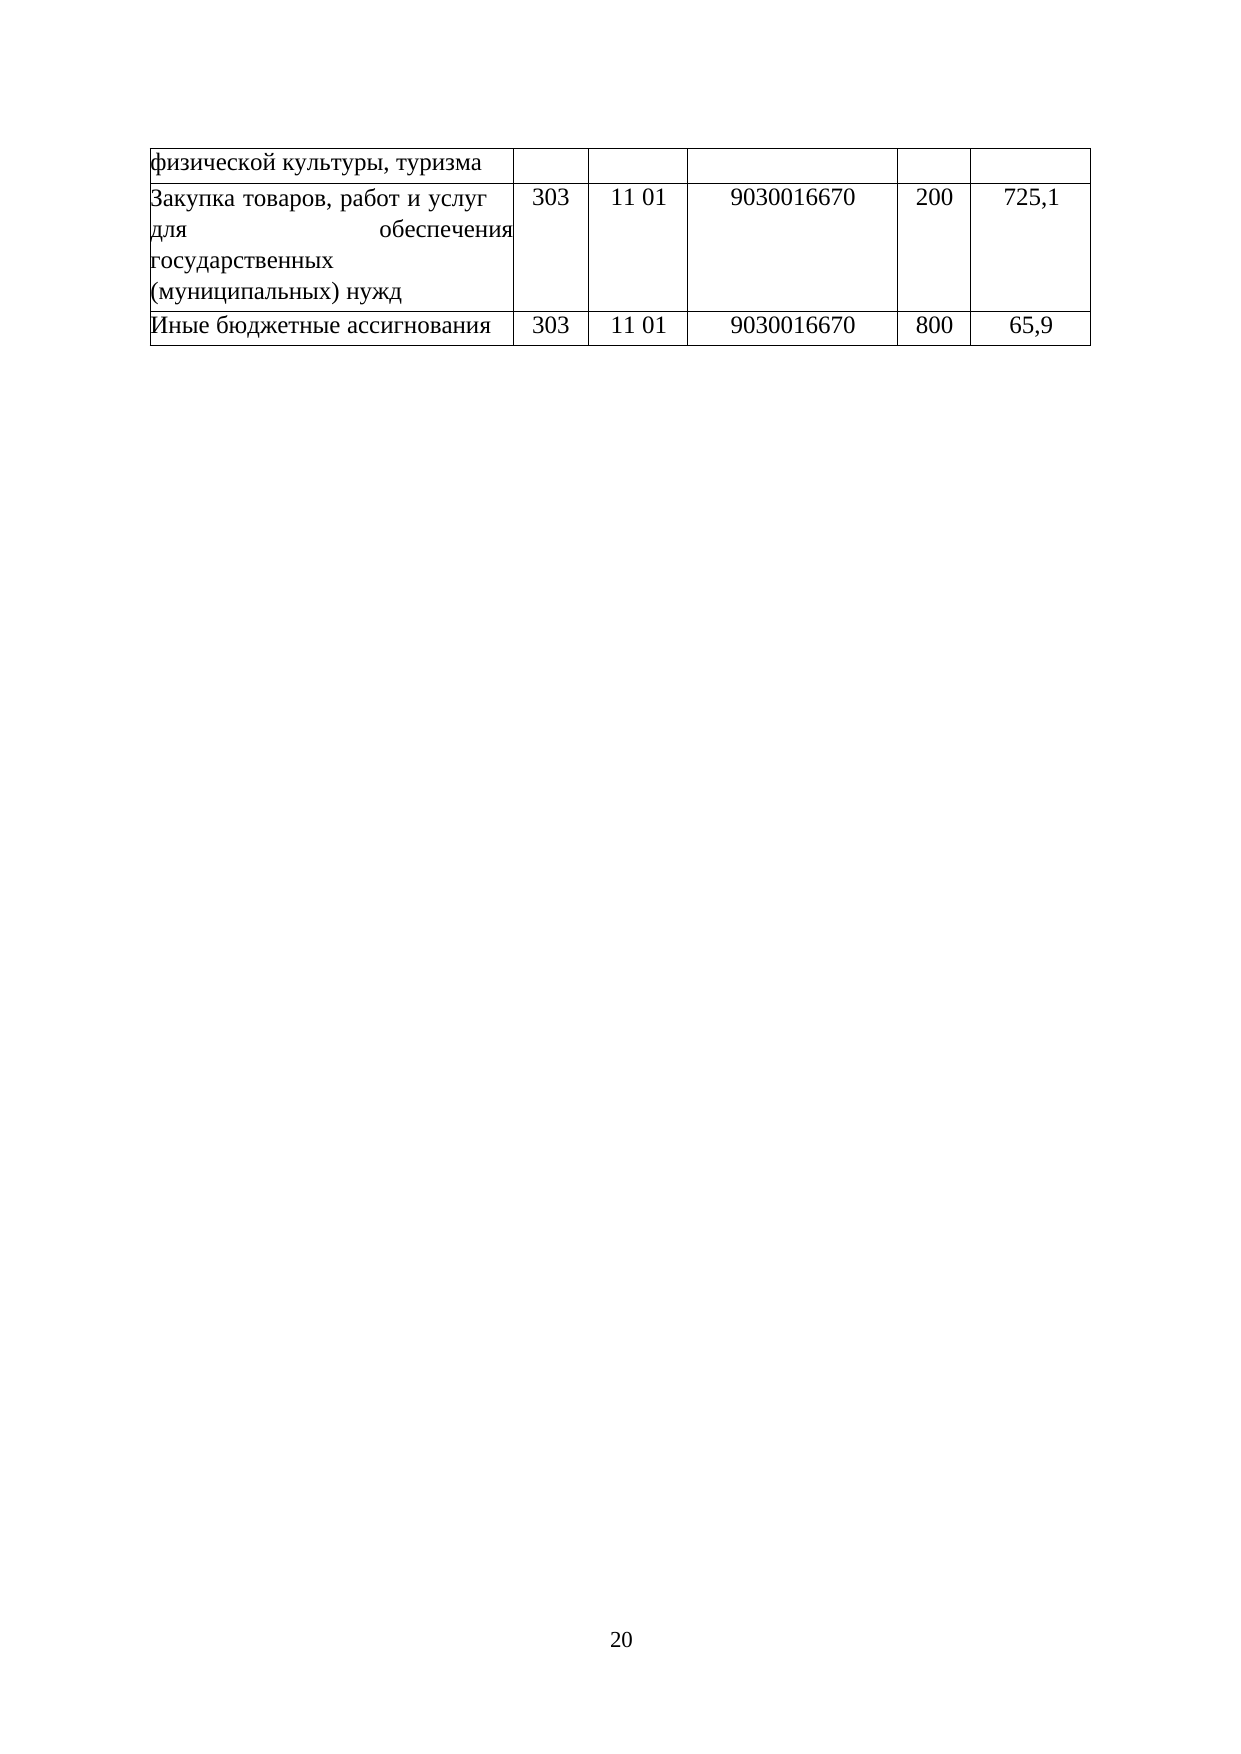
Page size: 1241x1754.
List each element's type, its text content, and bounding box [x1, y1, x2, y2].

table_header [688, 149, 897, 183]
table_cell 9030016670 [688, 184, 897, 311]
table_cell 9030016670 [688, 312, 897, 345]
table_cell 11 01 [589, 312, 687, 345]
table_header [971, 149, 1090, 183]
table_header [898, 149, 970, 183]
table_cell 800 [898, 312, 970, 345]
table_cell 11 01 [589, 184, 687, 311]
table_header [514, 149, 588, 183]
table_header [589, 149, 687, 183]
table_cell Иные бюджетные ассигнования [151, 312, 513, 345]
table_cell 200 [898, 184, 970, 311]
table_cell Закупка товаров, работ и услуг для обеспечения государственных (муниципальных) нужд [151, 184, 513, 311]
table_cell 65,9 [971, 312, 1090, 345]
table_cell 303 [514, 312, 588, 345]
table_header физической культуры, туризма [151, 149, 513, 183]
table_cell 725,1 [971, 184, 1090, 311]
table_cell 303 [514, 184, 588, 311]
